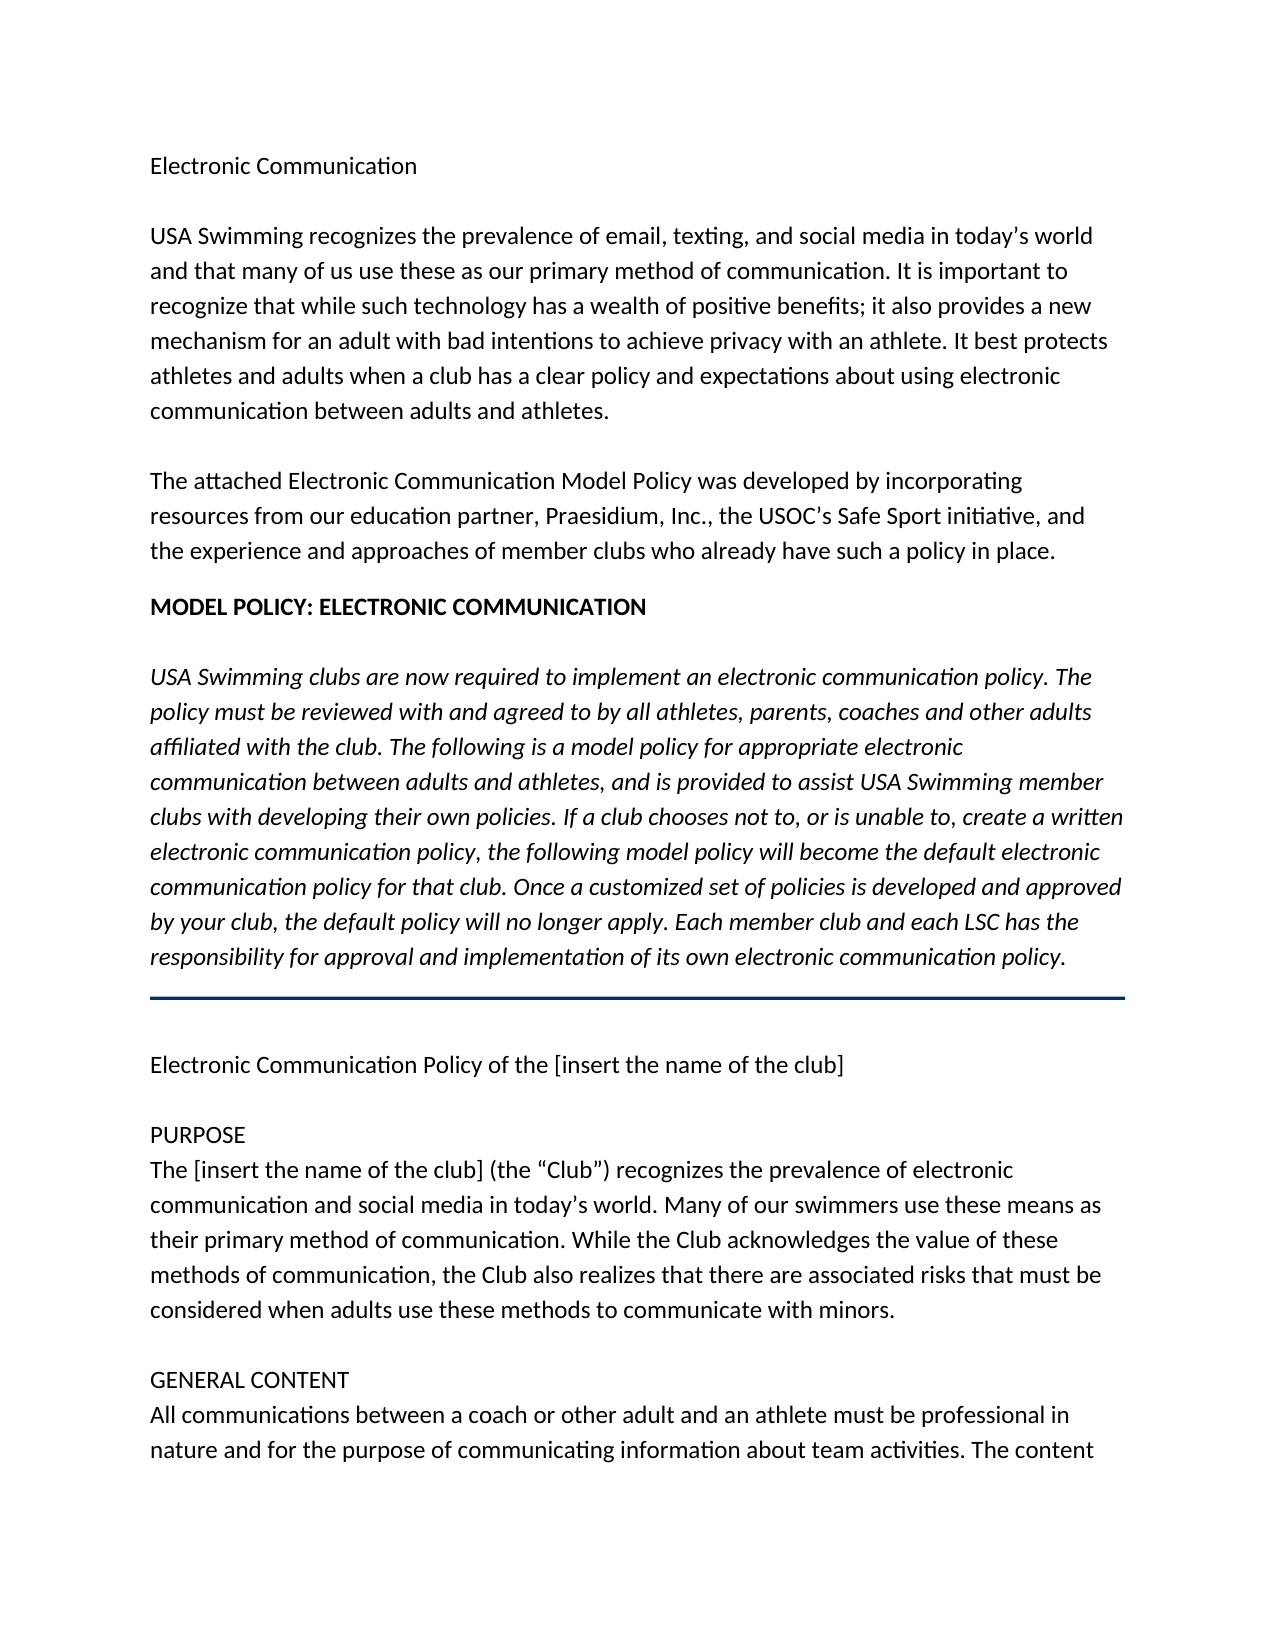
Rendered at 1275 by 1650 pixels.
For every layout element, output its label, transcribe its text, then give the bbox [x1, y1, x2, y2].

text Electronic Communication USA Swimming recognizes the prevalence of email, texting, and social media in today’s world and that many of us use these as our primary method of communication. It is important to recognize that while such technology has a wealth of positive benefits; it also provides a new mechanism for an adult with bad intentions to achieve privacy with an athlete. It best protects athletes and adults when a club has a clear policy and expectations about using electronic communication between adults and athletes. The attached Electronic Communication Model Policy was developed by incorporating resources from our education partner, Praesidium, Inc., the USOC’s Safe Sport initiative, and the experience and approaches of member clubs who already have such a policy in place. [150, 150, 1125, 566]
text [150, 1050, 1125, 1465]
text MODEL POLICY: ELECTRONIC COMMUNICATION USA Swimming clubs are now required to implement an electronic communication policy. The policy must be reviewed with and agreed to by all athletes, parents, coaches and other adults affiliated with the club. The following is a model policy for appropriate electronic communication between adults and athletes, and is provided to assist USA Swimming member clubs with developing their own policies. If a club chooses not to, or is unable to, create a written electronic communication policy, the following model policy will become the default electronic communication policy for that club. Once a customized set of policies is developed and approved by your club, the default policy will no longer apply. Each member club and each LSC has the responsibility for approval and implementation of its own electronic communication policy. [150, 591, 1125, 971]
